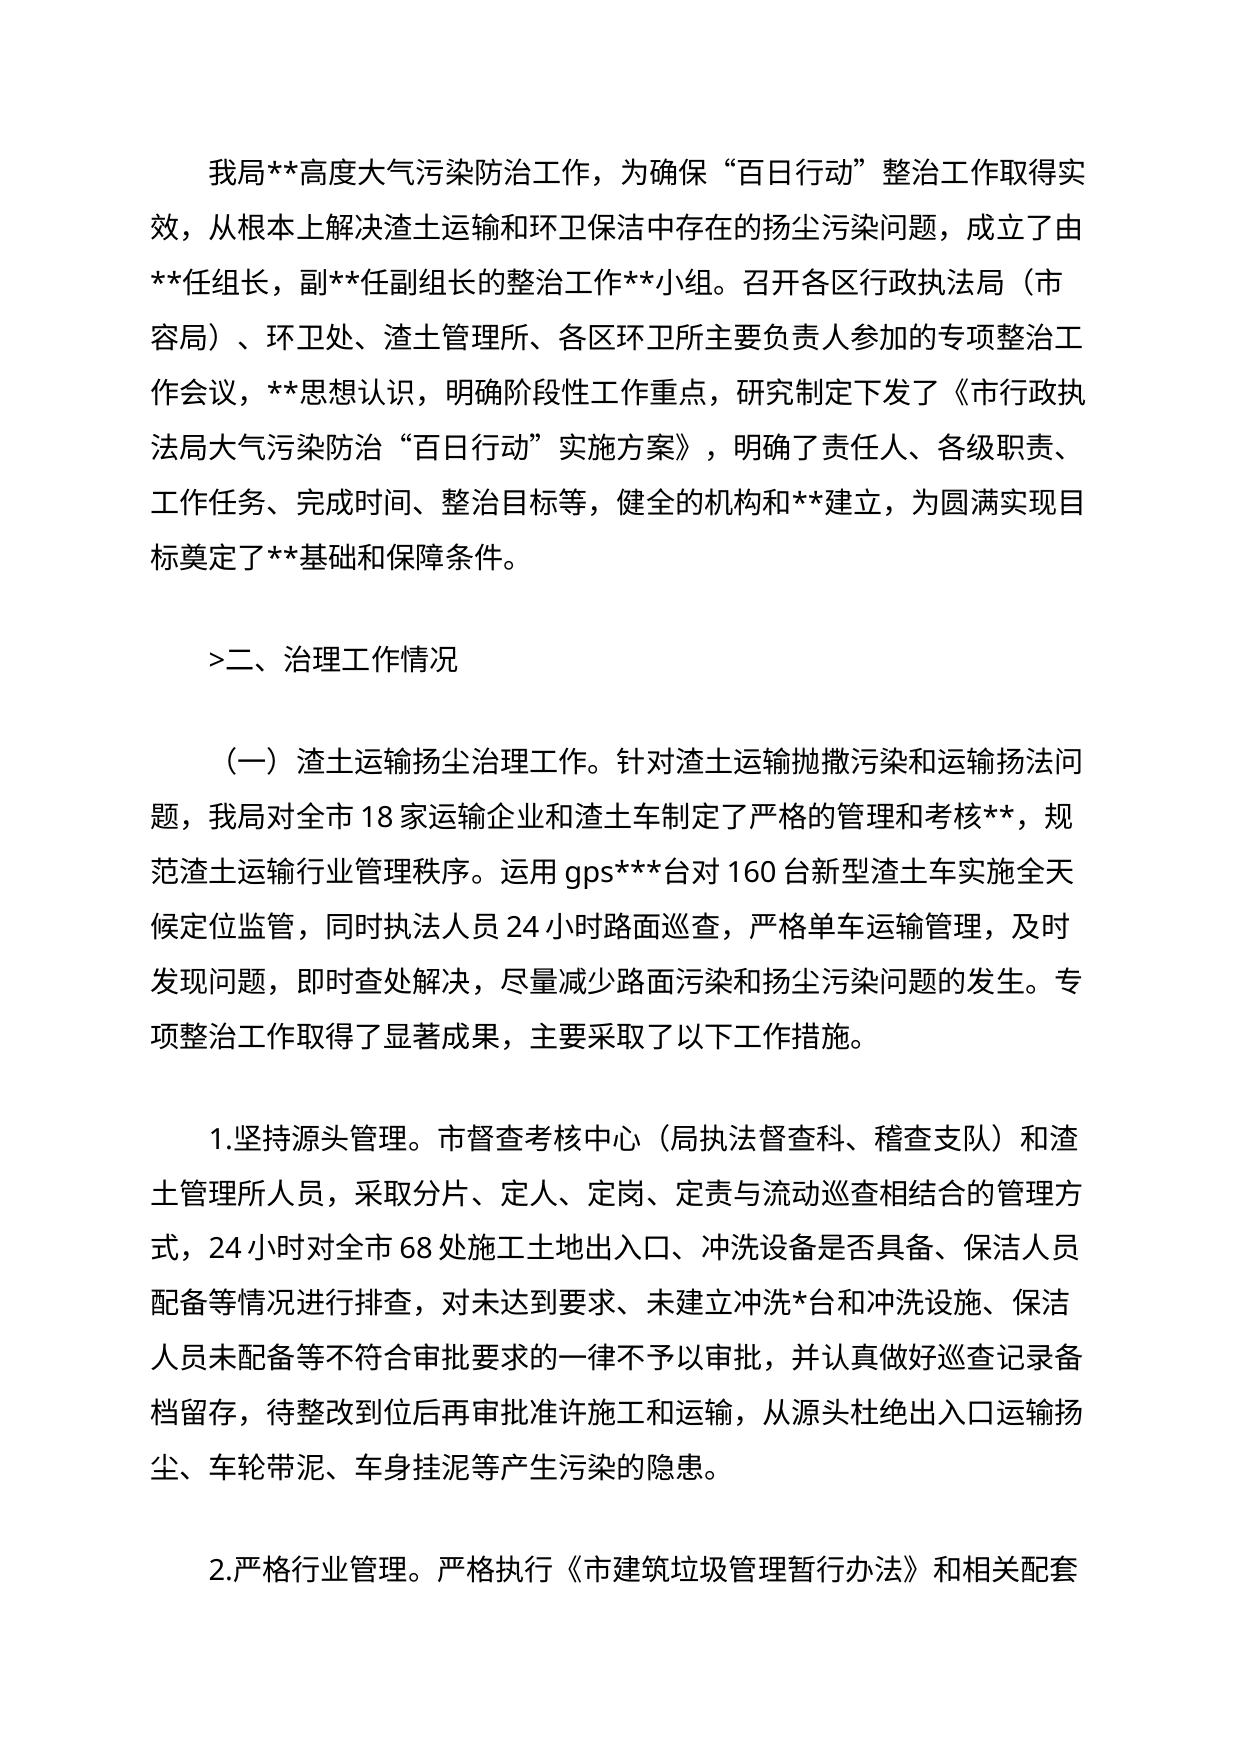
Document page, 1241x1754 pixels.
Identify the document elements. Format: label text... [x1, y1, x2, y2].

text >二、治理工作情况 [150, 637, 1090, 679]
text （一）渣土运输扬尘治理工作。针对渣土运输抛撒污染和运输扬法问题，我局对全市18家运输企业和渣土车制定了严格的管理和考核**，规范渣土运输行业管理秩序。运用gps***台对160台新型渣土车实施全天候定位监管，同时执法人员24小时路面巡查，严格单车运输管理，及时发现问题，即时查处解决，尽量减少路面污染和扬尘污染问题的发生。专项整治工作取得了显著成果，主要采取了以下工作措施。 [150, 739, 1090, 1056]
text 我局**高度大气污染防治工作，为确保“百日行动”整治工作取得实效，从根本上解决渣土运输和环卫保洁中存在的扬尘污染问题，成立了由**任组长，副**任副组长的整治工作**小组。召开各区行政执法局（市容局）、环卫处、渣土管理所、各区环卫所主要负责人参加的专项整治工作会议，**思想认识，明确阶段性工作重点，研究制定下发了《市行政执法局大气污染防治“百日行动”实施方案》，明确了责任人、各级职责、工作任务、完成时间、整治目标等，健全的机构和**建立，为圆满实现目标奠定了**基础和保障条件。 [150, 150, 1090, 577]
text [150, 1547, 1090, 1589]
text 1.坚持源头管理。市督查考核中心（局执法督查科、稽查支队）和渣土管理所人员，采取分片、定人、定岗、定责与流动巡查相结合的管理方式，24小时对全市68处施工土地出入口、冲洗设备是否具备、保洁人员配备等情况进行排查，对未达到要求、未建立冲洗*台和冲洗设施、保洁人员未配备等不符合审批要求的一律不予以审批，并认真做好巡查记录备档留存，待整改到位后再审批准许施工和运输，从源头杜绝出入口运输扬尘、车轮带泥、车身挂泥等产生污染的隐患。 [150, 1115, 1090, 1487]
